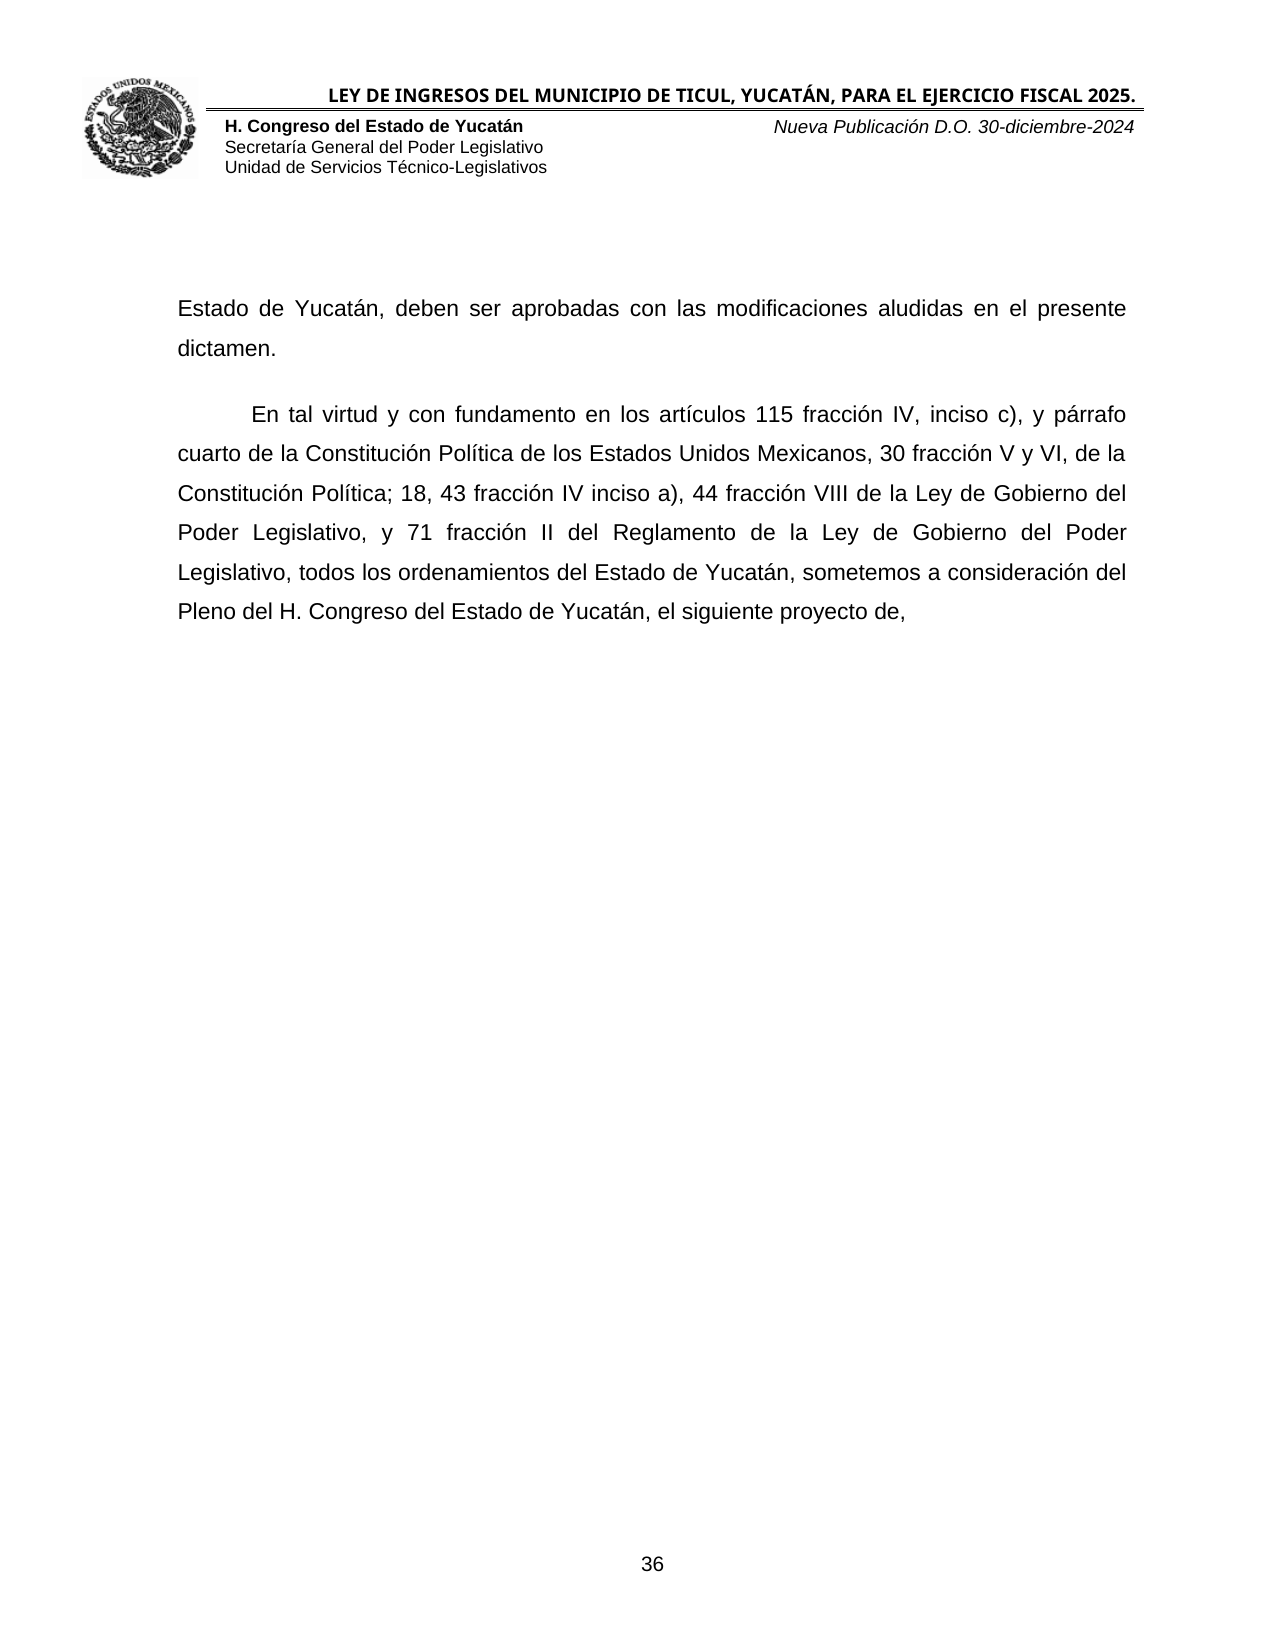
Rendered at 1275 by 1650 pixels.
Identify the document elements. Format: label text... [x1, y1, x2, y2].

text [177, 295, 1127, 361]
text En tal virtud y con fundamento en los artículos 115 fracción IV, inciso c), y párrafo cuarto de la Constitución Política de los Estados Unidos Mexicanos, 30 fracción V y VI, de la Constitución Política; 18, 43 fracción IV inciso a), 44 fracción VIII de la Ley de Gobierno del Poder Legislativo, y 71 fracción II del Reglamento de la Ley de Gobierno del Poder Legislativo, todos los ordenamientos del Estado de Yucatán, sometemos a consideración del Pleno del H. Congreso del Estado de Yucatán, el siguiente proyecto de, [177, 401, 1127, 624]
